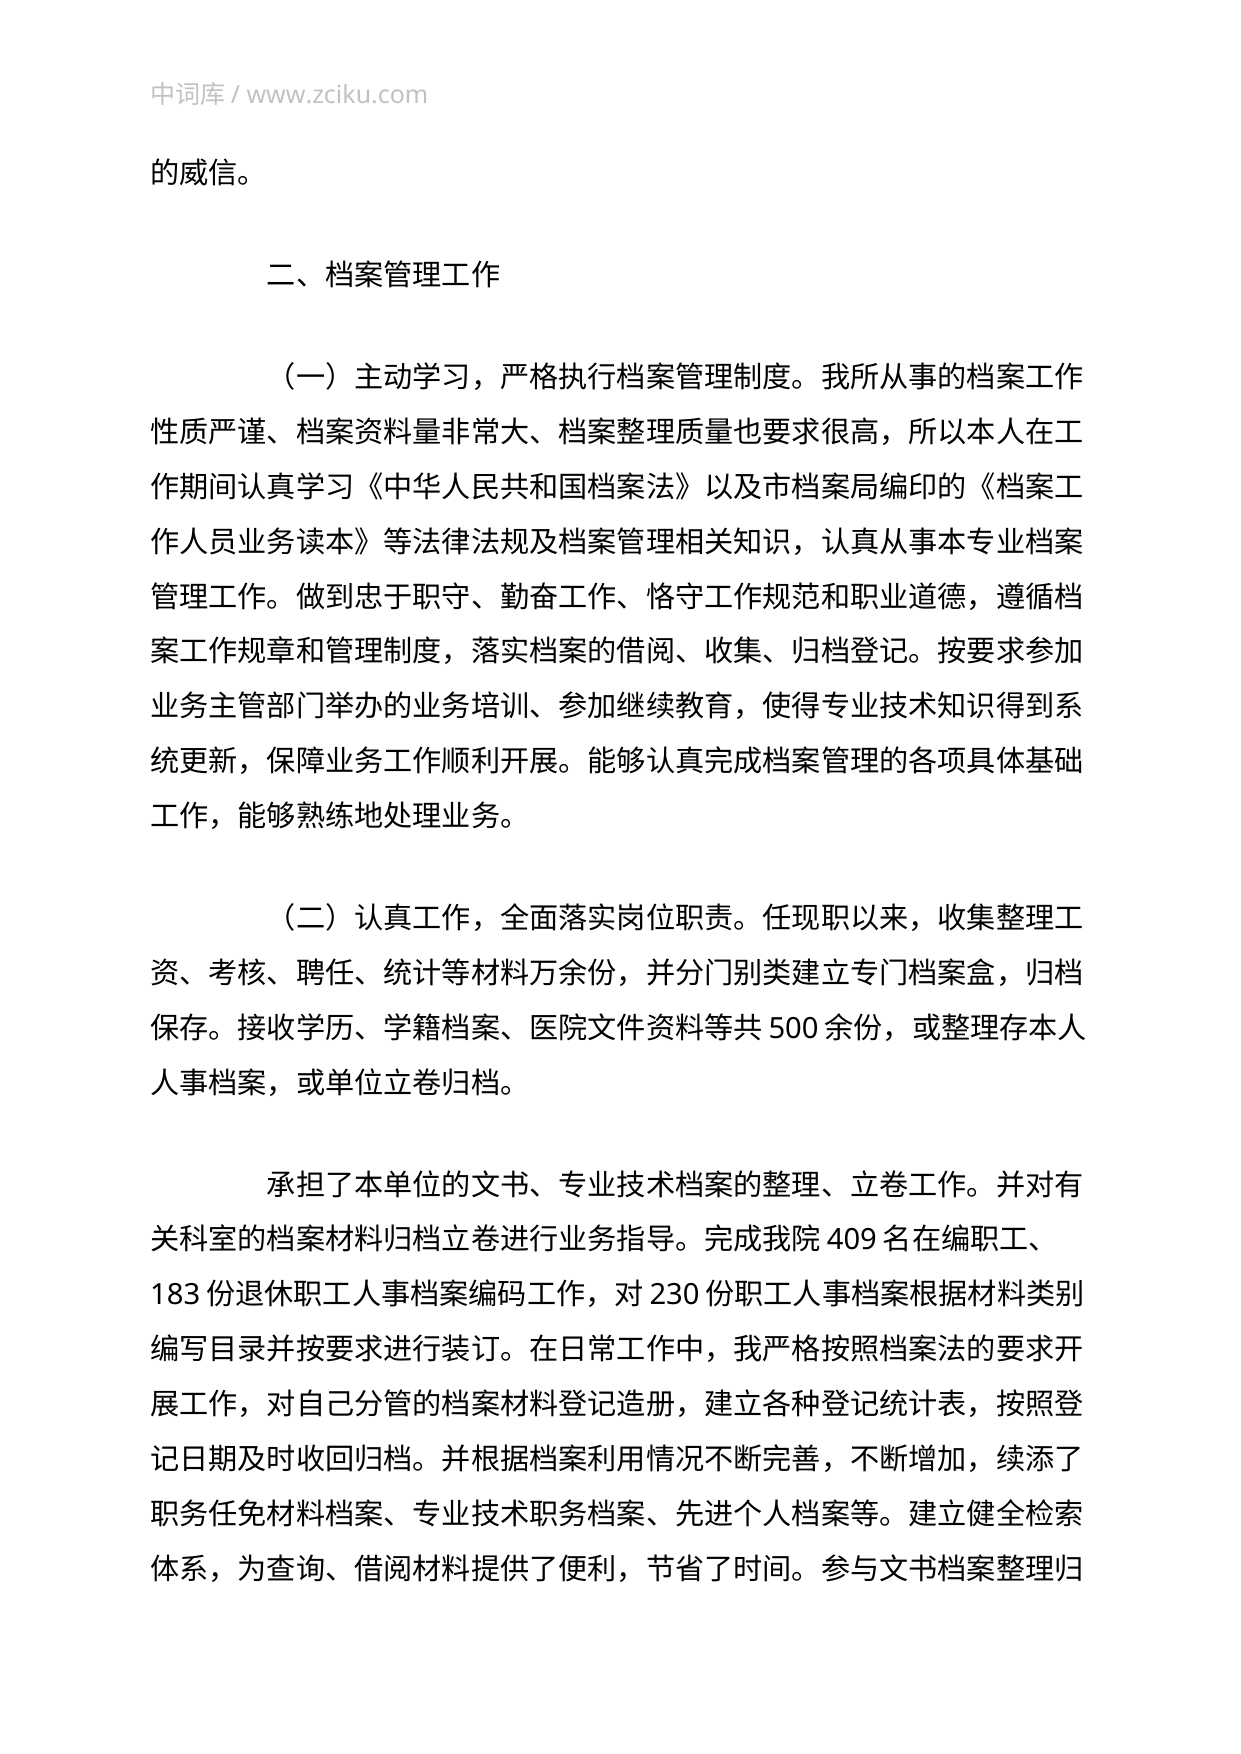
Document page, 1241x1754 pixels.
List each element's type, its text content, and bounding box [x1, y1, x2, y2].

text （一）主动学习，严格执行档案管理制度。我所从事的档案工作性质严谨、档案资料量非常大、档案整理质量也要求很高，所以本人在工作期间认真学习《中华人民共和国档案法》以及市档案局编印的《档案工作人员业务读本》等法律法规及档案管理相关知识，认真从事本专业档案管理工作。做到忠于职守、勤奋工作、恪守工作规范和职业道德，遵循档案工作规章和管理制度，落实档案的借阅、收集、归档登记。按要求参加业务主管部门举办的业务培训、参加继续教育，使得专业技术知识得到系统更新，保障业务工作顺利开展。能够认真完成档案管理的各项具体基础工作，能够熟练地处理业务。 [150, 353, 1090, 835]
text 二、档案管理工作 [150, 252, 1090, 294]
text （二）认真工作，全面落实岗位职责。任现职以来，收集整理工资、考核、聘任、统计等材料万余份，并分门别类建立专门档案盒，归档保存。接收学历、学籍档案、医院文件资料等共500余份，或整理存本人人事档案，或单位立卷归档。 [150, 894, 1090, 1102]
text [150, 1161, 1090, 1588]
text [150, 150, 1090, 192]
